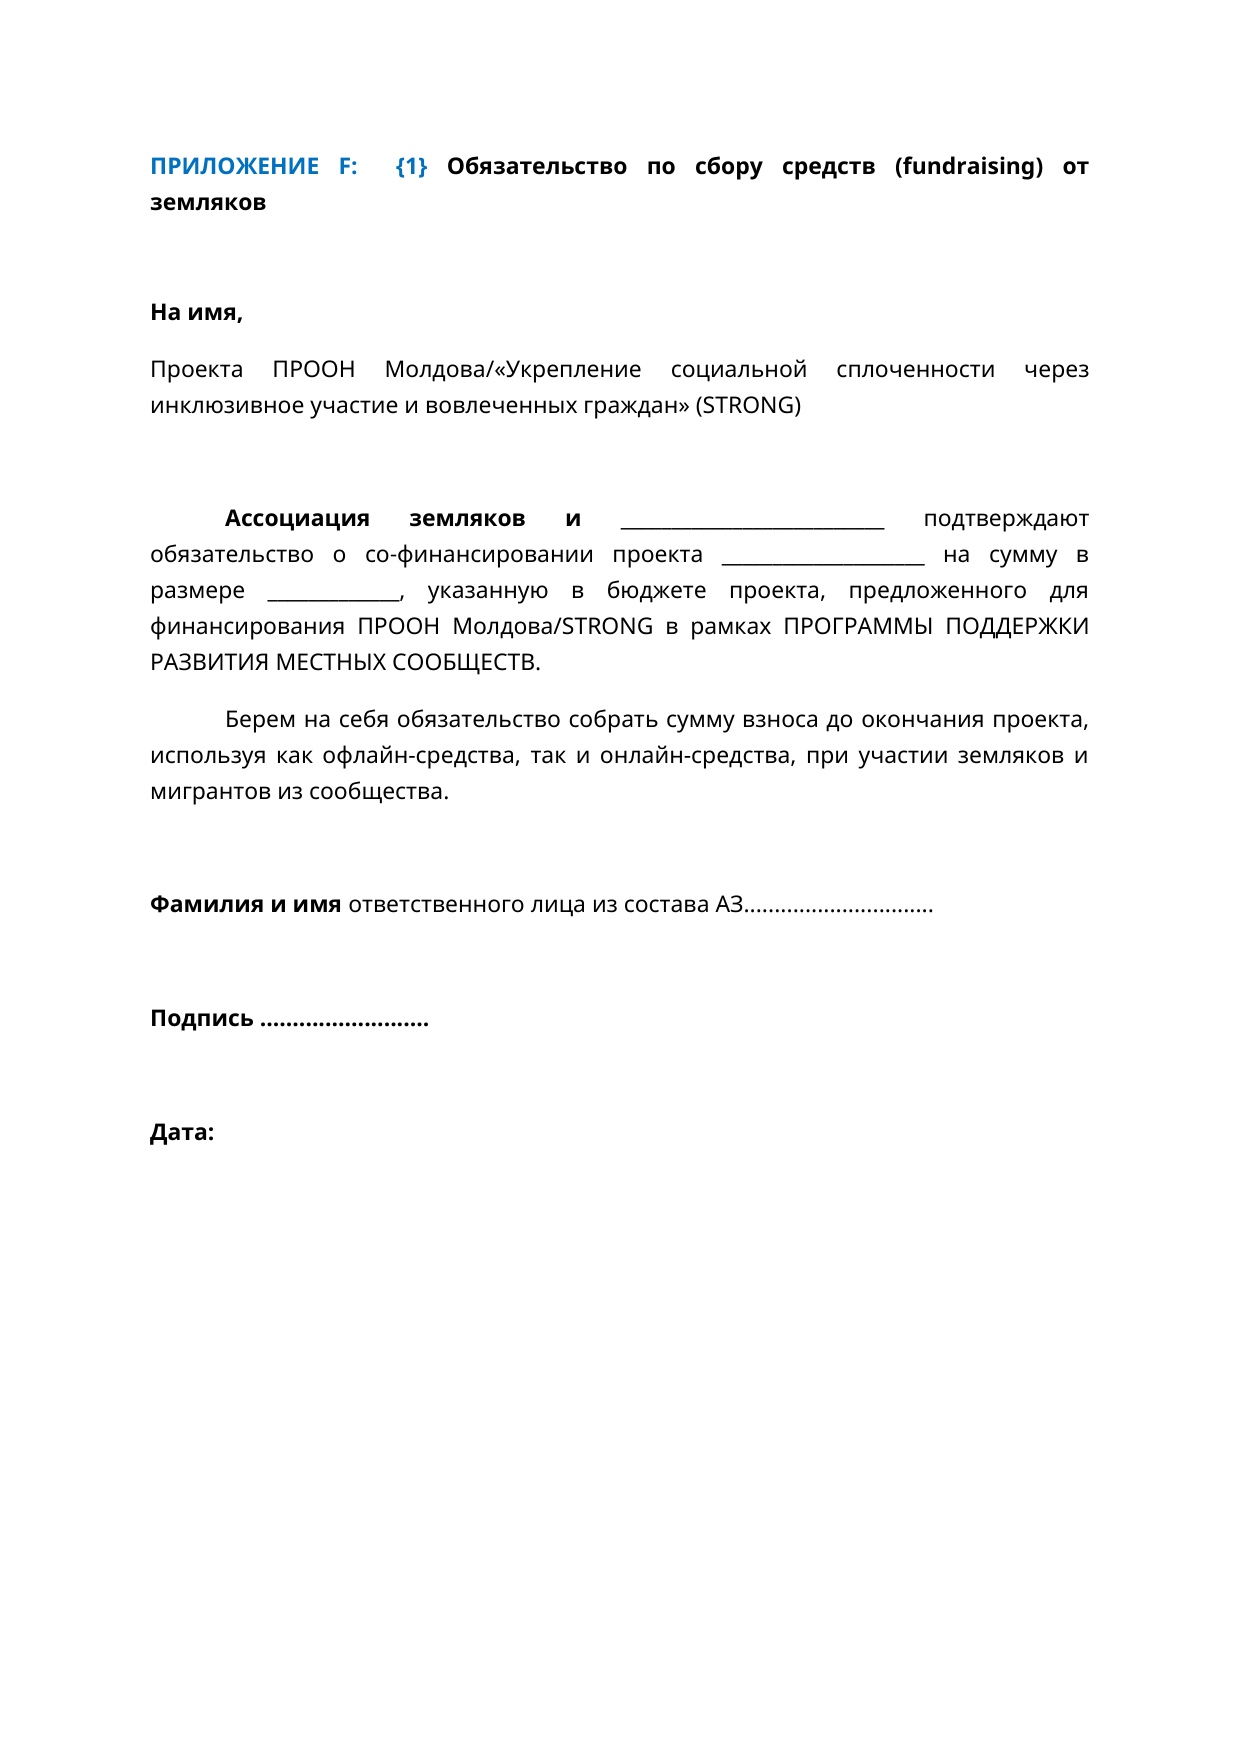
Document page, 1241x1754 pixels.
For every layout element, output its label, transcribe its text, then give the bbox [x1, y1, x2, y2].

text ПРИЛОЖЕНИЕ F: {1} Обязательство по сбору средств (fundraising) от земляков [150, 150, 1090, 217]
text Проекта ПРООН Молдова/«Укрепление социальной сплоченности через инклюзивное участие и вовлеченных граждан» (STRONG) [150, 353, 1090, 420]
text Фамилия и имя ответственного лица из состава АЗ............................... [150, 888, 1090, 919]
text Подпись .......................... [150, 1002, 1090, 1033]
text Берем на себя обязательство собрать сумму взноса до окончания проекта, используя как офлайн-средства, так и онлайн-средства, при участии земляков и мигрантов из сообщества. [150, 703, 1090, 806]
text Дата: [150, 1115, 1090, 1147]
text Ассоциация земляков и __________________________ подтверждают обязательство о со-финансировании проекта ____________________ на сумму в размере _____________, указанную в бюджете проекта, предложенного для финансирования ПРООН Молдова/STRONG в рамках ПРОГРАММЫ ПОДДЕРЖКИ РАЗВИТИЯ МЕСТНЫХ СООБЩЕСТВ. [150, 502, 1090, 677]
text На имя, [150, 296, 1090, 327]
